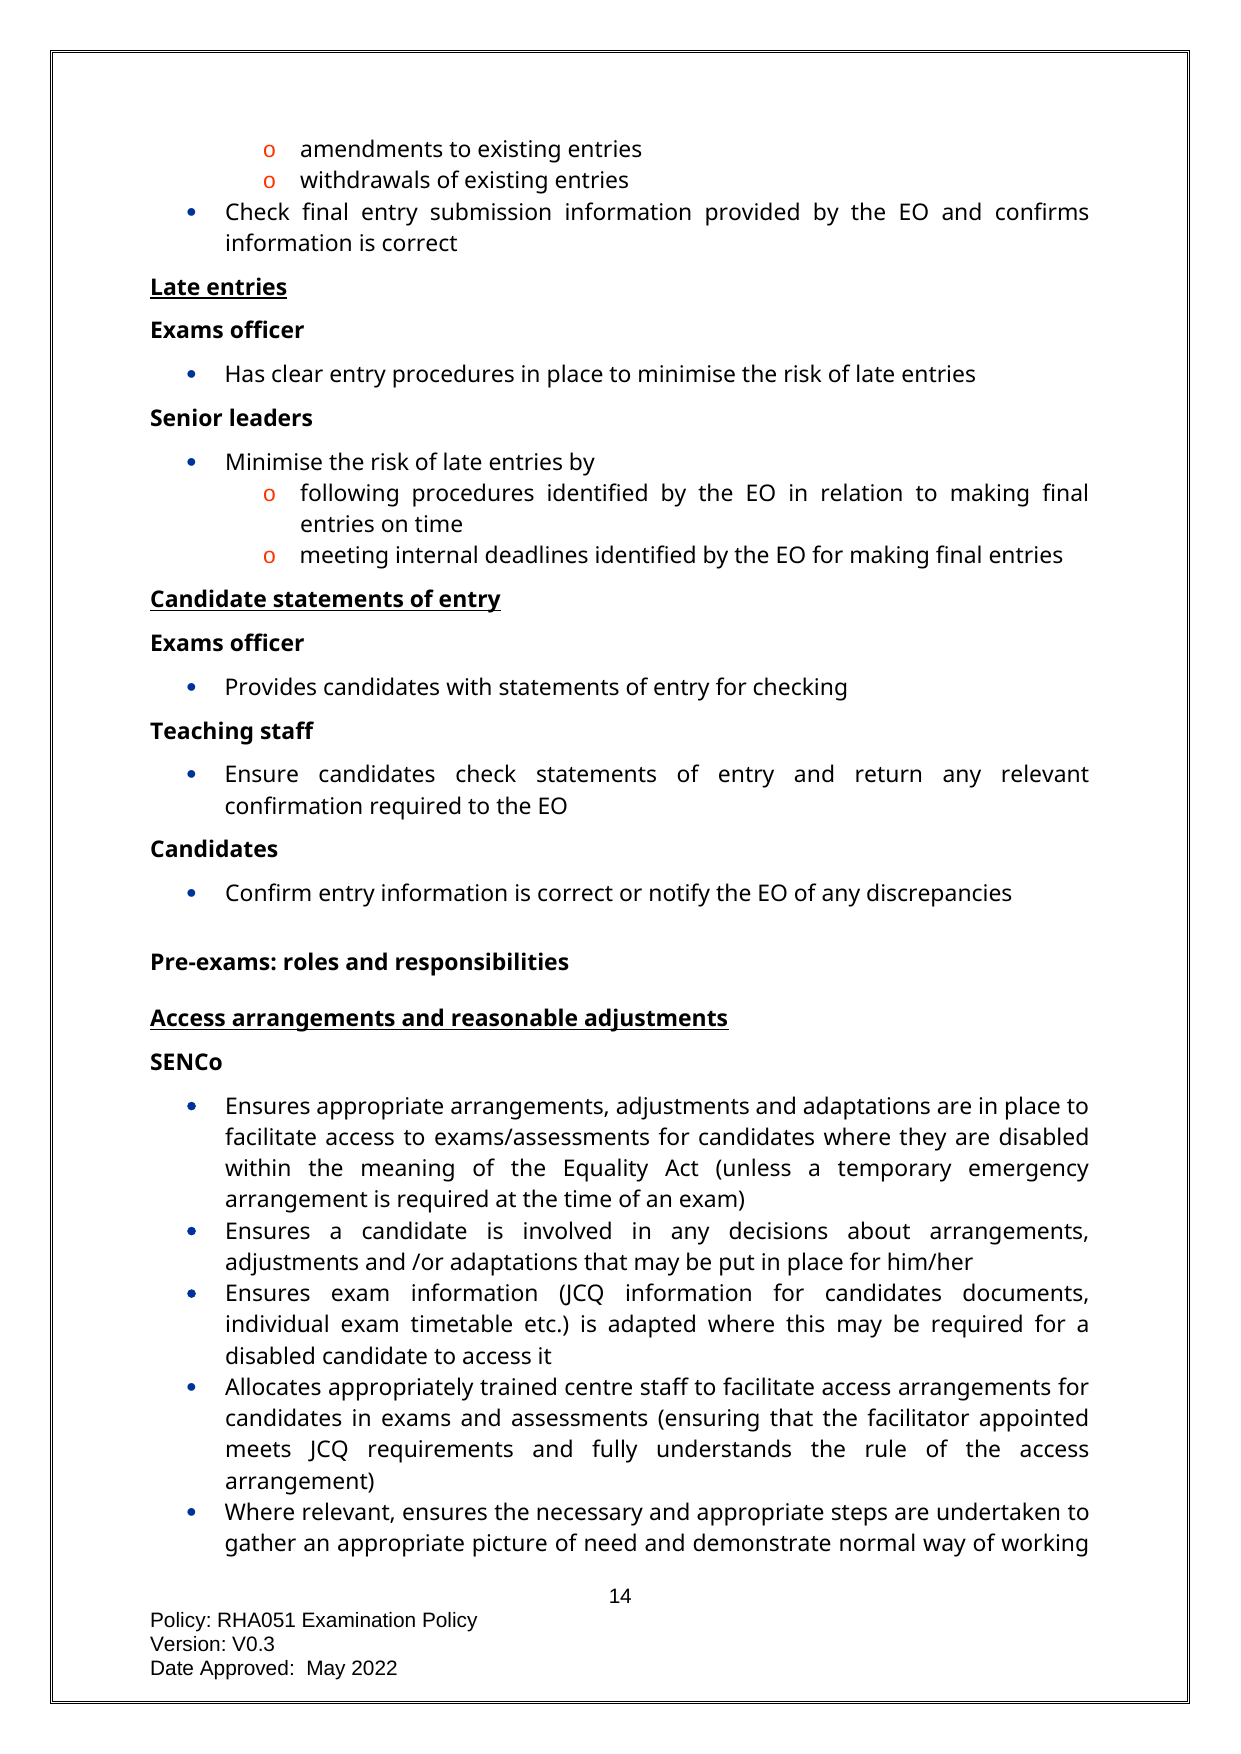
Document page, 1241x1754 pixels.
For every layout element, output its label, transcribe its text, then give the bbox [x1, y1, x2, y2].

list withdrawals of existing entries [262, 164, 1090, 196]
text Teaching staff [150, 714, 1090, 746]
text Pre-exams: roles and responsibilities [150, 946, 1090, 977]
text Access arrangements and reasonable adjustments [150, 1002, 1090, 1033]
text Late entries [150, 271, 1090, 302]
list Has clear entry procedures in place to minimise the risk of late entries [187, 358, 1090, 389]
list meeting internal deadlines identified by the EO for making final entries [262, 539, 1090, 571]
list Ensures appropriate arrangements, adjustments and adaptations are in place to facilitate access to exams/assessments for candidates where they are disabled within the meaning of the Equality Act (unless a temporary emergency arrangement is required at the time of an exam) [187, 1089, 1090, 1214]
list Confirm entry information is correct or notify the EO of any discrepancies [187, 877, 1090, 908]
list Ensure candidates check statements of entry and return any relevant confirmation required to the EO [187, 758, 1090, 821]
list Check final entry submission information provided by the EO and confirms information is correct [187, 196, 1090, 258]
text Exams officer [150, 627, 1090, 658]
list Ensures a candidate is involved in any decisions about arrangements, adjustments and /or adaptations that may be put in place for him/her [187, 1214, 1090, 1277]
text Exams officer [150, 314, 1090, 346]
text Candidate statements of entry [150, 583, 1090, 614]
text SENCo [150, 1046, 1090, 1077]
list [187, 1496, 1090, 1558]
text Senior leaders [150, 402, 1090, 433]
list Ensures exam information (JCQ information for candidates documents, individual exam timetable etc.) is adapted where this may be required for a disabled candidate to access it [187, 1277, 1090, 1371]
list Provides candidates with statements of entry for checking [187, 671, 1090, 702]
list amendments to existing entries [262, 133, 1090, 164]
list Allocates appropriately trained centre staff to facilitate access arrangements for candidates in exams and assessments (ensuring that the facilitator appointed meets JCQ requirements and fully understands the rule of the access arrangement) [187, 1371, 1090, 1496]
list following procedures identified by the EO in relation to making final entries on time [262, 477, 1090, 539]
list Minimise the risk of late entries by [187, 446, 1090, 477]
text Candidates [150, 833, 1090, 864]
